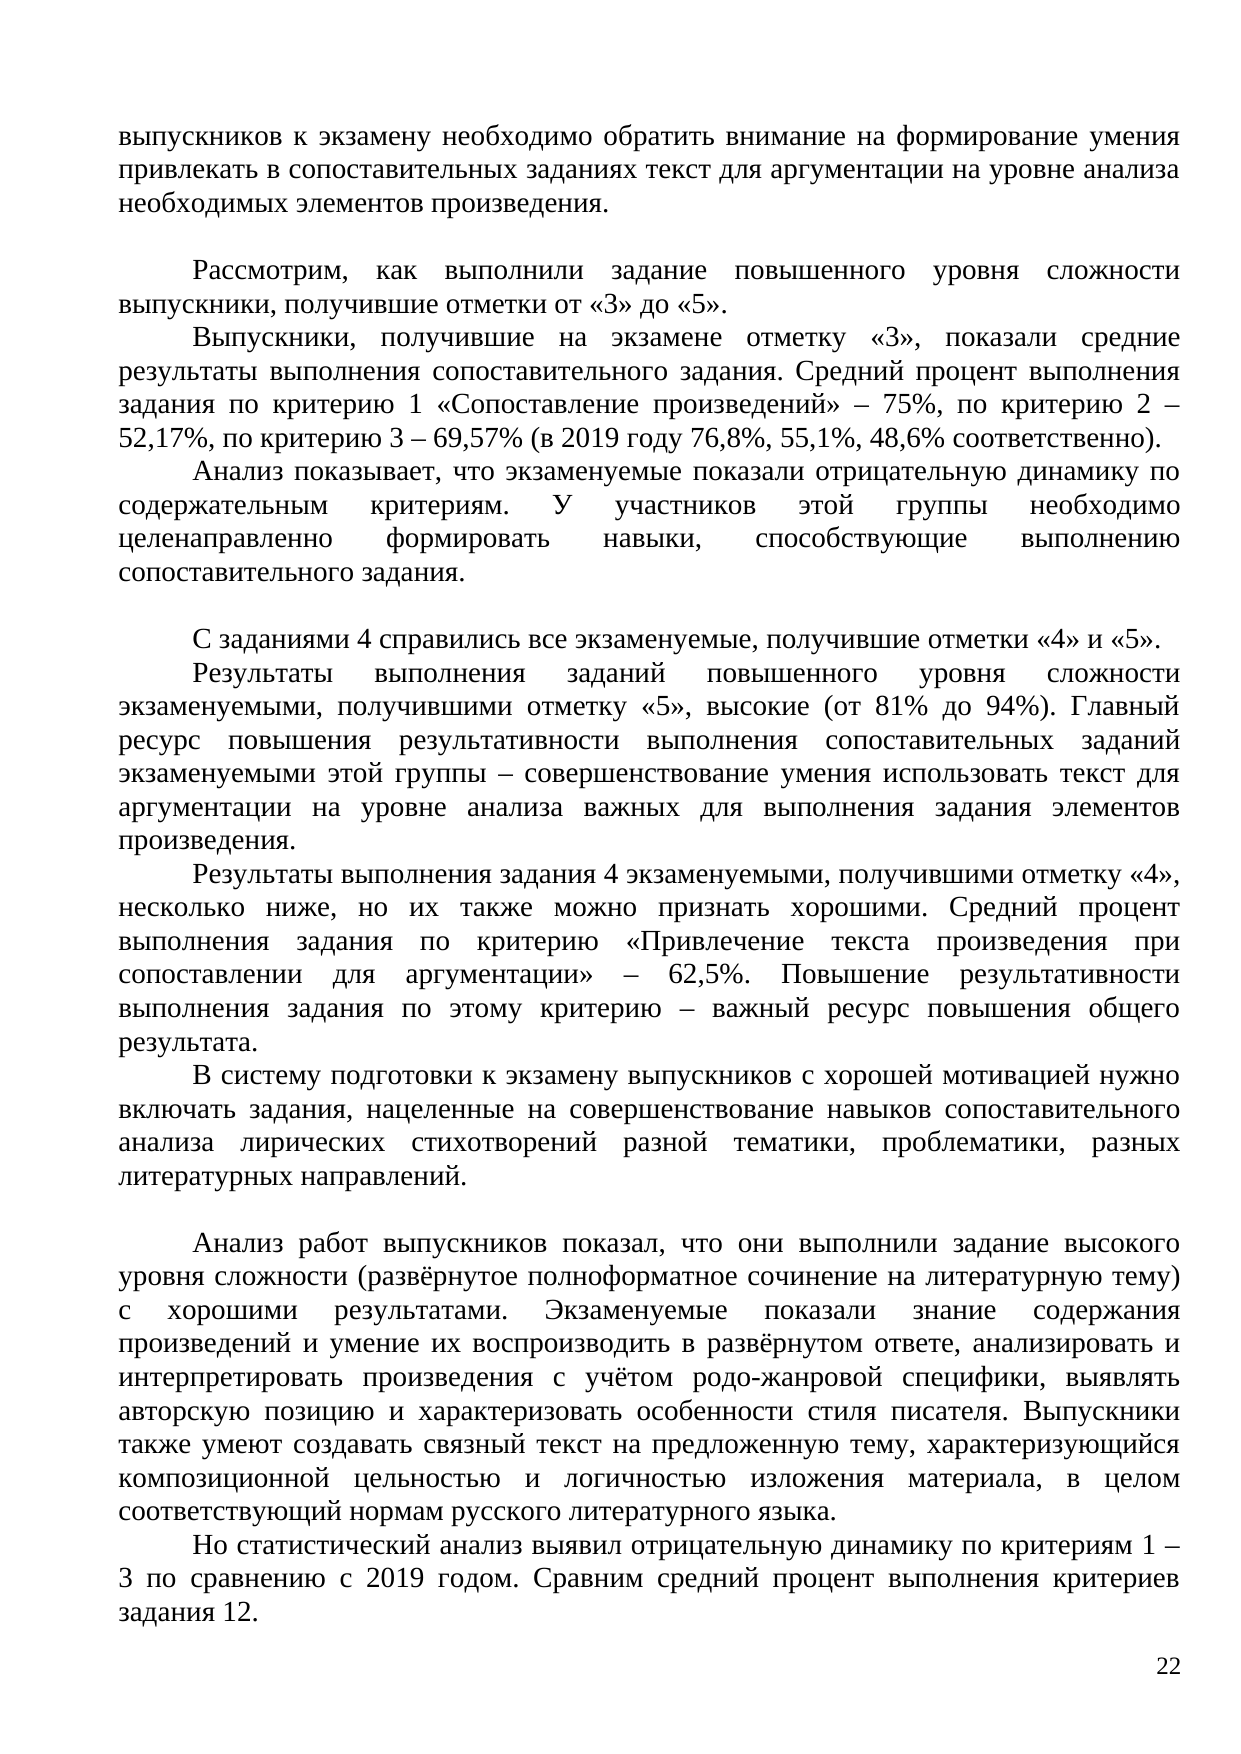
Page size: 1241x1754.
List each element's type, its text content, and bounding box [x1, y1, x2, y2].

text С заданиями 4 справились все экзаменуемые, получившие отметки «4» и «5». [118, 621, 1181, 655]
text Но статистический анализ выявил отрицательную динамику по критериям 1 – 3 по сравнению с 2019 годом. Сравним средний процент выполнения критериев задания 12. [118, 1527, 1181, 1627]
text В систему подготовки к экзамену выпускников с хорошей мотивацией нужно включать задания, нацеленные на совершенствование навыков сопоставительного анализа лирических стихотворений разной тематики, проблематики, разных литературных направлений. [118, 1057, 1181, 1191]
text Результаты выполнения заданий повышенного уровня сложности экзаменуемыми, получившими отметку «5», высокие (от 81% до 94%). Главный ресурс повышения результативности выполнения сопоставительных заданий экзаменуемыми этой группы – совершенствование умения использовать текст для аргументации на уровне анализа важных для выполнения задания элементов произведения. [118, 655, 1181, 856]
text Выпускники, получившие на экзамене отметку «3», показали средние результаты выполнения сопоставительного задания. Средний процент выполнения задания по критерию 1 «Сопоставление произведений» ‒ 75%, по критерию 2 – 52,17%, по критерию 3 – 69,57% (в 2019 году 76,8%, 55,1%, 48,6% соответственно). [118, 319, 1181, 453]
text Анализ показывает, что экзаменуемые показали отрицательную динамику по содержательным критериям. У участников этой группы необходимо целенаправленно формировать навыки, способствующие выполнению сопоставительного задания. [118, 453, 1181, 588]
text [118, 118, 1181, 219]
text Рассмотрим, как выполнили задание повышенного уровня сложности выпускники, получившие отметки от «3» до «5». [118, 252, 1181, 319]
text Анализ работ выпускников показал, что они выполнили задание высокого уровня сложности (развёрнутое полноформатное сочинение на литературную тему) с хорошими результатами. Экзаменуемые показали знание содержания произведений и умение их воспроизводить в развёрнутом ответе, анализировать и интерпретировать произведения с учётом родо-жанровой специфики, выявлять авторскую позицию и характеризовать особенности стиля писателя. Выпускники также умеют создавать связный текст на предложенную тему, характеризующийся композиционной цельностью и логичностью изложения материала, в целом соответствующий нормам русского литературного языка. [118, 1225, 1181, 1527]
text Результаты выполнения задания 4 экзаменуемыми, получившими отметку «4», несколько ниже, но их также можно признать хорошими. Средний процент выполнения задания по критерию «Привлечение текста произведения при сопоставлении для аргументации» – 62,5%. Повышение результативности выполнения задания по этому критерию – важный ресурс повышения общего результата. [118, 856, 1181, 1057]
